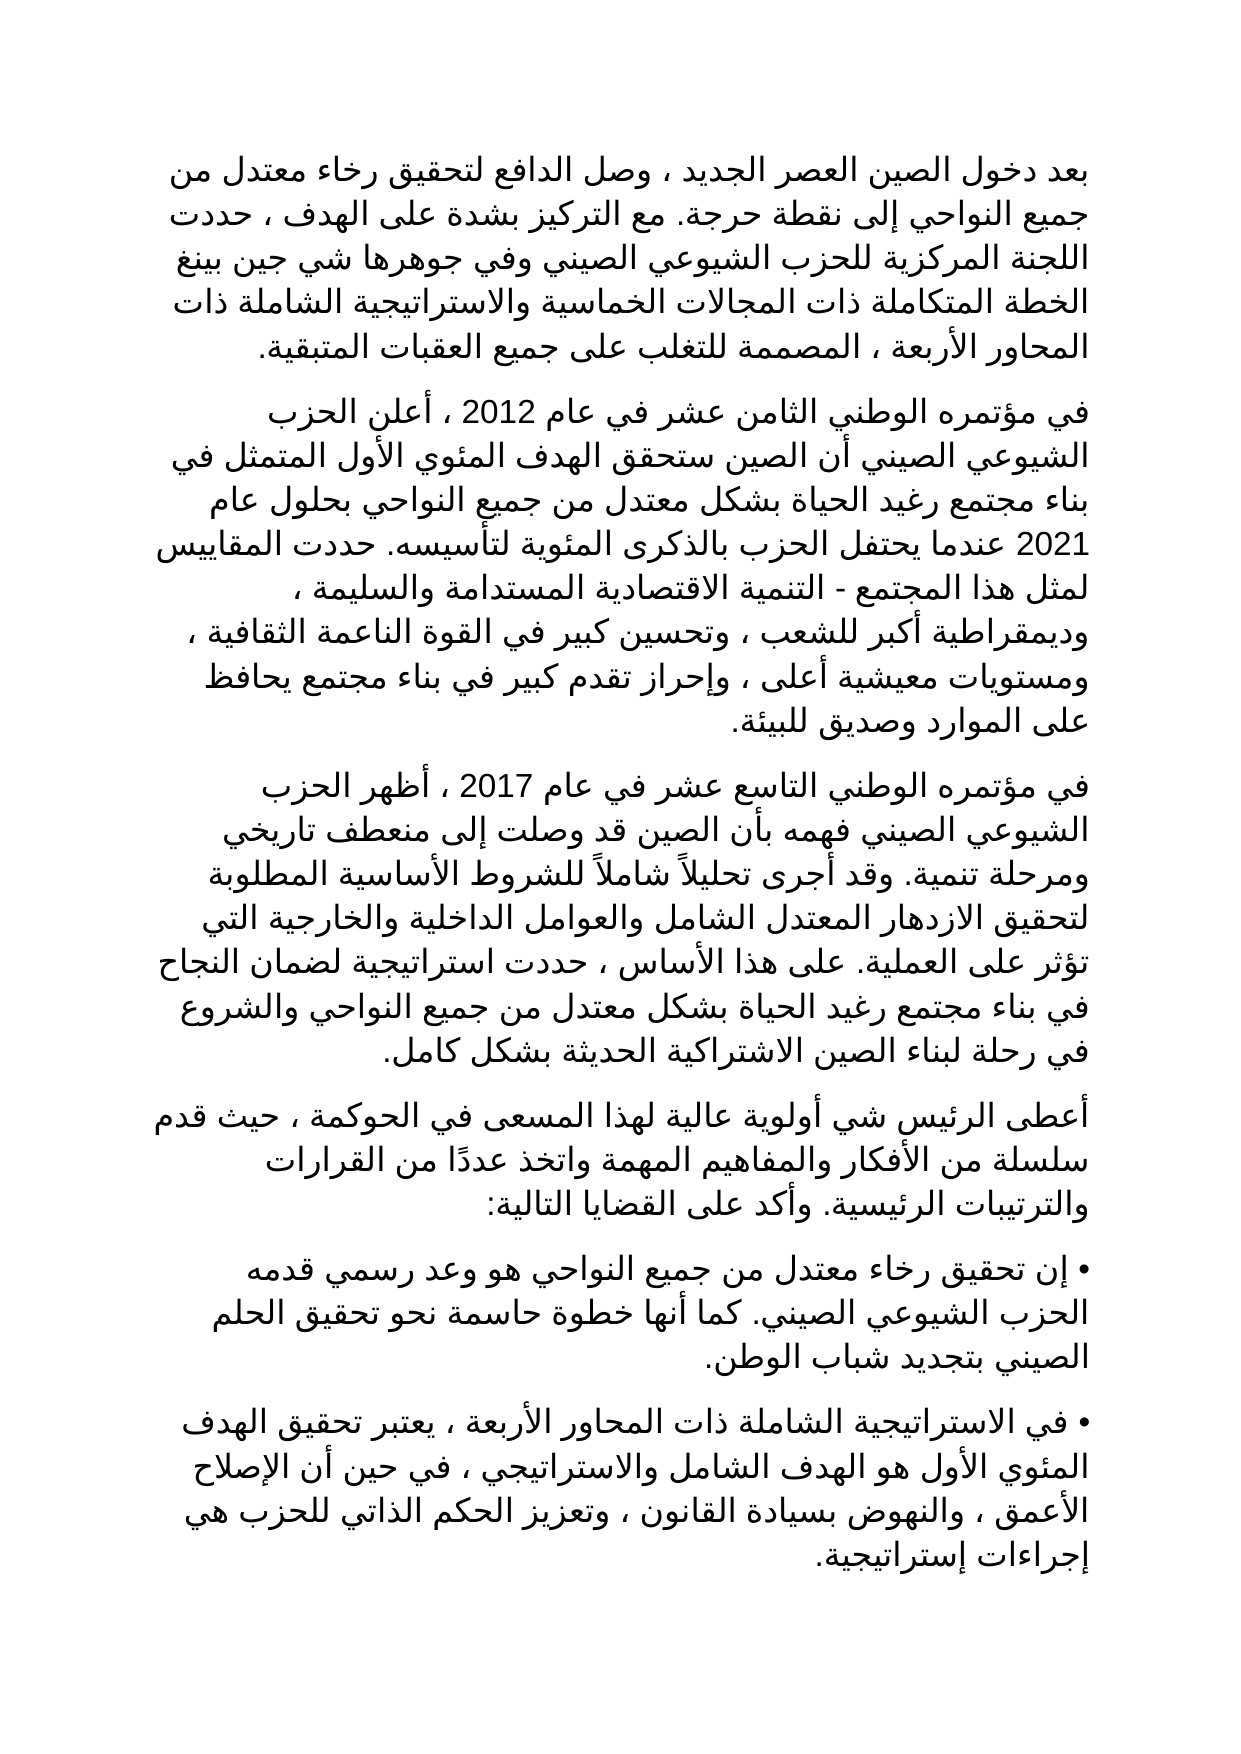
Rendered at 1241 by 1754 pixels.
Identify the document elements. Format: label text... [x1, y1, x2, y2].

text • في الاستراتيجية الشاملة ذات المحاور الأربعة ، يعتبر تحقيق الهدف المئوي الأول هو الهدف الشامل والاستراتيجي ، في حين أن الإصلاح الأعمق ، والنهوض بسيادة القانون ، وتعزيز الحكم الذاتي للحزب هي إجراءات إستراتيجية. [150, 1402, 1090, 1573]
text أعطى الرئيس شي أولوية عالية لهذا المسعى في الحوكمة ، حيث قدم سلسلة من الأفكار والمفاهيم المهمة واتخذ عددًا من القرارات والترتيبات الرئيسية. وأكد على القضايا التالية: [150, 1096, 1090, 1223]
text في مؤتمره الوطني التاسع عشر في عام 2017 ، أظهر الحزب الشيوعي الصيني فهمه بأن الصين قد وصلت إلى منعطف تاريخي ومرحلة تنمية. وقد أجرى تحليلاً شاملاً للشروط الأساسية المطلوبة لتحقيق الازدهار المعتدل الشامل والعوامل الداخلية والخارجية التي تؤثر على العملية. على هذا الأساس ، حددت استراتيجية لضمان النجاح في بناء مجتمع رغيد الحياة بشكل معتدل من جميع النواحي والشروع في رحلة لبناء الصين الاشتراكية الحديثة بشكل كامل. [150, 766, 1090, 1069]
text • إن تحقيق رخاء معتدل من جميع النواحي هو وعد رسمي قدمه الحزب الشيوعي الصيني. كما أنها خطوة حاسمة نحو تحقيق الحلم الصيني بتجديد شباب الوطن. [150, 1249, 1090, 1376]
text في مؤتمره الوطني الثامن عشر في عام 2012 ، أعلن الحزب الشيوعي الصيني أن الصين ستحقق الهدف المئوي الأول المتمثل في بناء مجتمع رغيد الحياة بشكل معتدل من جميع النواحي بحلول عام 2021 عندما يحتفل الحزب بالذكرى المئوية لتأسيسه. حددت المقاييس لمثل هذا المجتمع - التنمية الاقتصادية المستدامة والسليمة ، وديمقراطية أكبر للشعب ، وتحسين كبير في القوة الناعمة الثقافية ، ومستويات معيشية أعلى ، وإحراز تقدم كبير في بناء مجتمع يحافظ على الموارد وصديق للبيئة. [150, 392, 1090, 739]
text بعد دخول الصين العصر الجديد ، وصل الدافع لتحقيق رخاء معتدل من جميع النواحي إلى نقطة حرجة. مع التركيز بشدة على الهدف ، حددت اللجنة المركزية للحزب الشيوعي الصيني وفي جوهرها شي جين بينغ الخطة المتكاملة ذات المجالات الخماسية والاستراتيجية الشاملة ذات المحاور الأربعة ، المصممة للتغلب على جميع العقبات المتبقية. [150, 150, 1090, 365]
